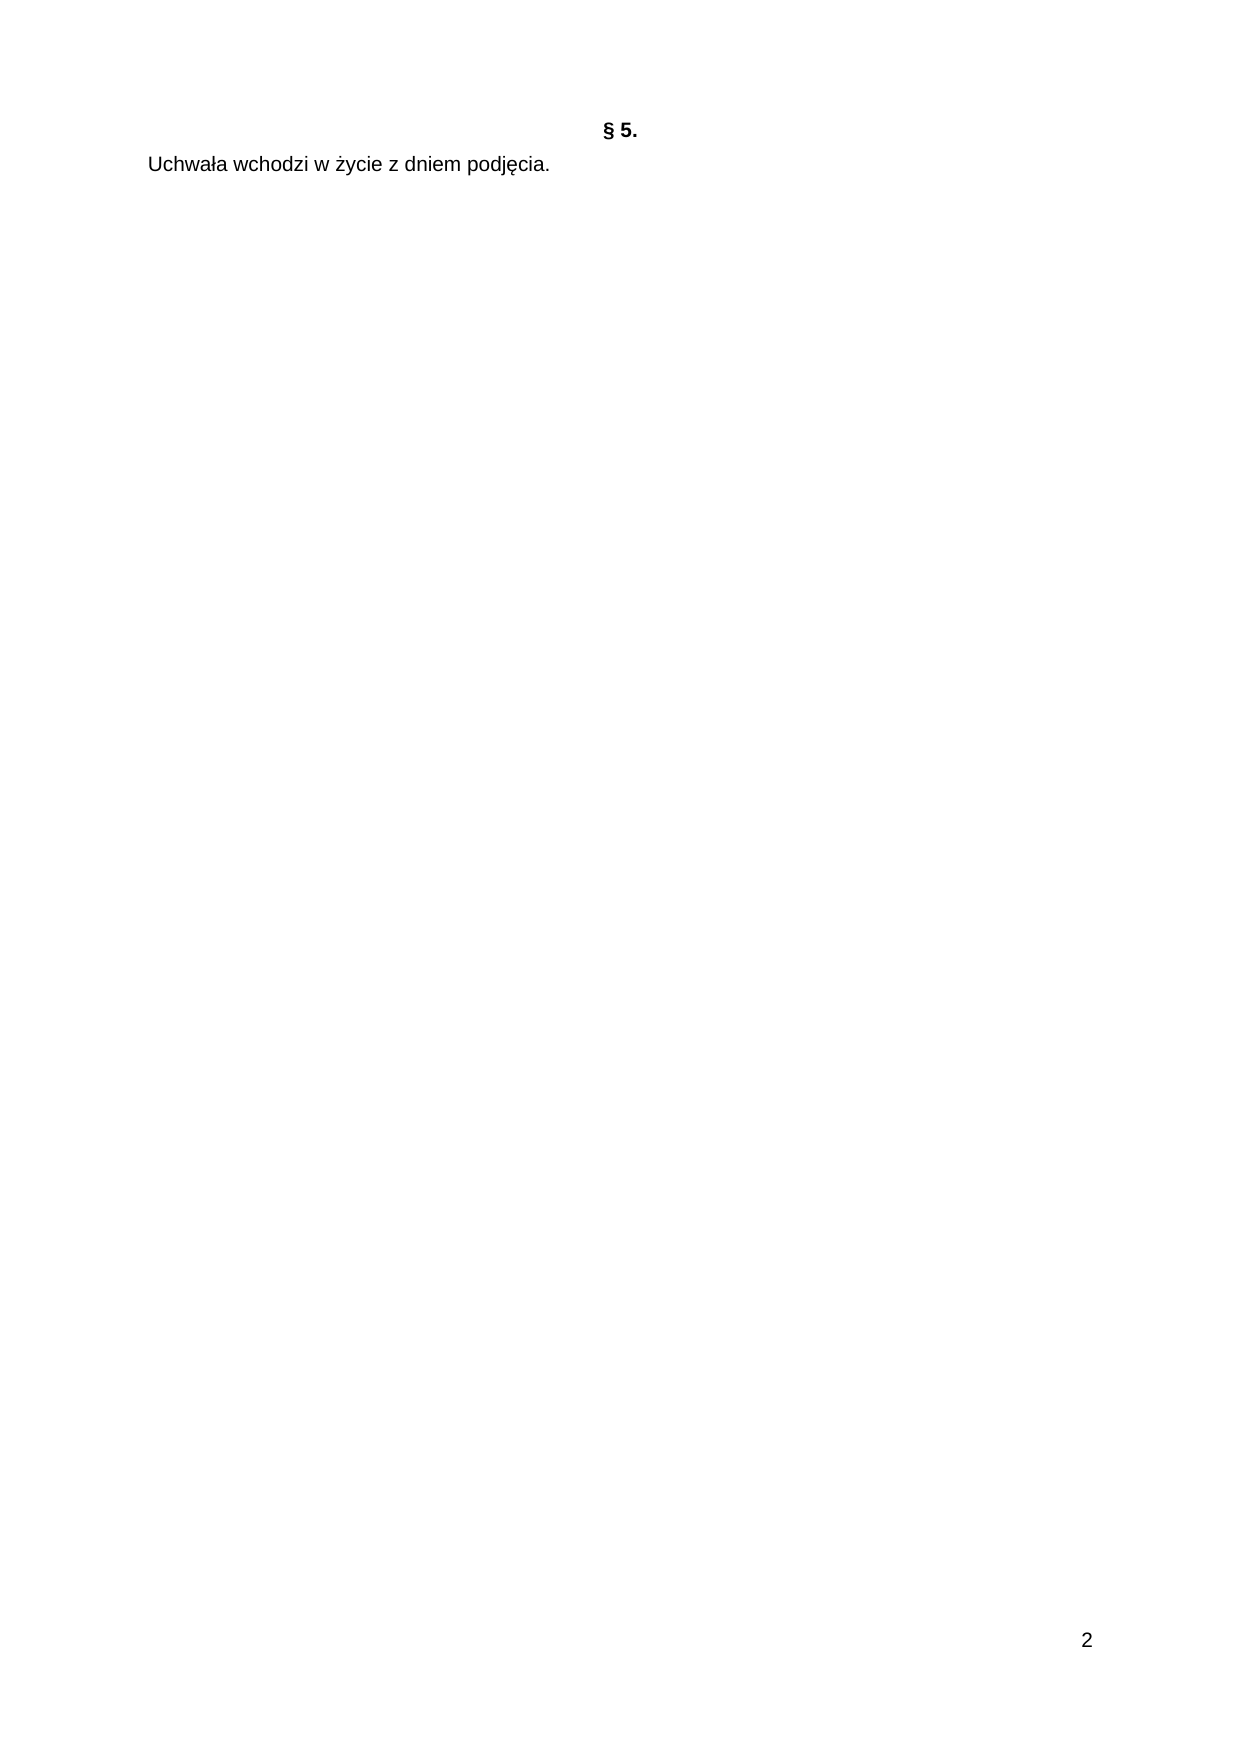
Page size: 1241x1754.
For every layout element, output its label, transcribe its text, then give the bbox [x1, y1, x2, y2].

subtitle § 5. [148, 118, 1092, 142]
text Uchwała wchodzi w życie z dniem podjęcia. [148, 152, 1092, 176]
